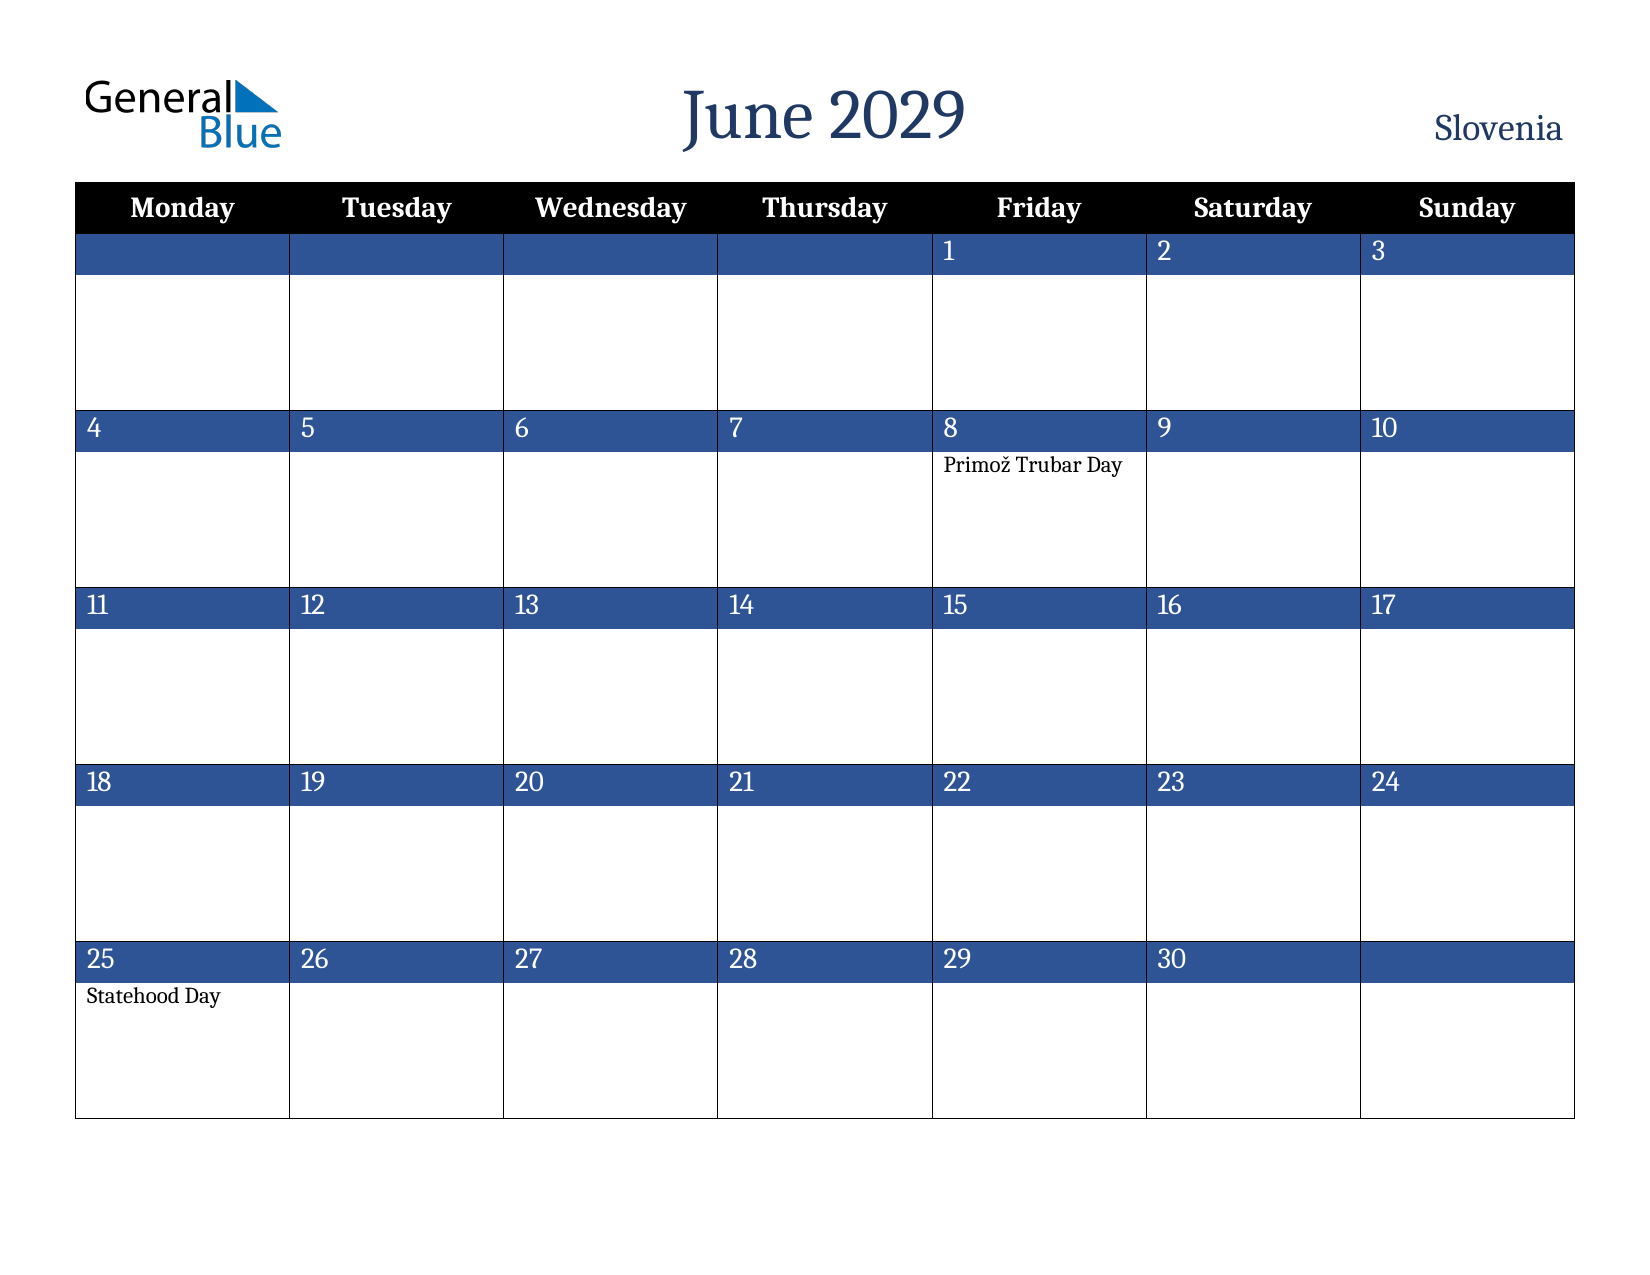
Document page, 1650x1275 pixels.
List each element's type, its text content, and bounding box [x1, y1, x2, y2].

table_cell Saturday [1147, 183, 1360, 233]
table_cell [76, 452, 289, 587]
table_cell 15 [933, 588, 1146, 629]
table_cell [933, 983, 1146, 1118]
picture [86, 80, 281, 148]
table_cell 21 [718, 765, 932, 806]
table_cell [504, 452, 717, 587]
table_cell [76, 629, 289, 764]
table_cell [290, 452, 503, 587]
table_cell [718, 806, 932, 941]
table_cell Thursday [718, 183, 932, 233]
table_cell Monday [76, 183, 289, 233]
table_cell 4 [76, 411, 289, 452]
table_cell 6 [504, 411, 717, 452]
table_cell [504, 275, 717, 410]
table_cell [933, 629, 1146, 764]
table_cell [718, 234, 932, 275]
table_cell [290, 983, 503, 1118]
table_cell 8 [933, 411, 1146, 452]
table_cell [1361, 983, 1574, 1118]
table_cell 3 [1361, 234, 1574, 275]
table_cell 19 [290, 765, 503, 806]
table_cell [933, 806, 1146, 941]
table_cell Friday [933, 183, 1146, 233]
table_cell [1361, 942, 1574, 983]
table_cell [718, 983, 932, 1118]
table_cell [1361, 629, 1574, 764]
table_cell 1 [933, 234, 1146, 275]
table_cell 30 [1147, 942, 1360, 983]
table_cell [504, 983, 717, 1118]
table_cell 29 [933, 942, 1146, 983]
table_cell [1147, 629, 1360, 764]
table_cell [1361, 806, 1574, 941]
table_cell 24 [1361, 765, 1574, 806]
table_cell [290, 275, 503, 410]
table_cell 22 [933, 765, 1146, 806]
table_cell [504, 629, 717, 764]
table_cell Wednesday [504, 183, 717, 233]
table_cell [76, 234, 289, 275]
table_cell 28 [718, 942, 932, 983]
table_cell 17 [1361, 588, 1574, 629]
table_cell 18 [76, 765, 289, 806]
table_cell [718, 275, 932, 410]
table_cell 25 [76, 942, 289, 983]
table_cell [718, 452, 932, 587]
table_cell Tuesday [290, 183, 503, 233]
table_cell 10 [1361, 411, 1574, 452]
table_cell [1147, 452, 1360, 587]
table_cell Primož Trubar Day [933, 452, 1146, 587]
table_header Slovenia [1146, 75, 1574, 182]
table_header June 2029 [504, 75, 1146, 182]
table_cell [1361, 275, 1574, 410]
table_cell 14 [718, 588, 932, 629]
table_cell 23 [1147, 765, 1360, 806]
table_cell 12 [290, 588, 503, 629]
table_cell 5 [290, 411, 503, 452]
table_cell [1361, 452, 1574, 587]
table_cell 16 [1147, 588, 1360, 629]
table_cell [504, 806, 717, 941]
table_header [76, 75, 503, 182]
table_cell [504, 234, 717, 275]
table_cell 20 [504, 765, 717, 806]
table_cell [1147, 806, 1360, 941]
table_cell [1147, 275, 1360, 410]
table_cell 27 [504, 942, 717, 983]
table_cell [290, 234, 503, 275]
table_cell 9 [1147, 411, 1360, 452]
table_cell 2 [1147, 234, 1360, 275]
table_cell [76, 806, 289, 941]
table_cell [76, 275, 289, 410]
table_cell [290, 806, 503, 941]
table_cell 7 [718, 411, 932, 452]
table_cell 26 [290, 942, 503, 983]
table_cell 11 [76, 588, 289, 629]
table_cell [933, 275, 1146, 410]
table_cell Statehood Day [76, 983, 289, 1118]
table_cell [718, 629, 932, 764]
table_cell [290, 629, 503, 764]
table_cell Sunday [1361, 183, 1574, 233]
table_cell [1147, 983, 1360, 1118]
table_cell 13 [504, 588, 717, 629]
